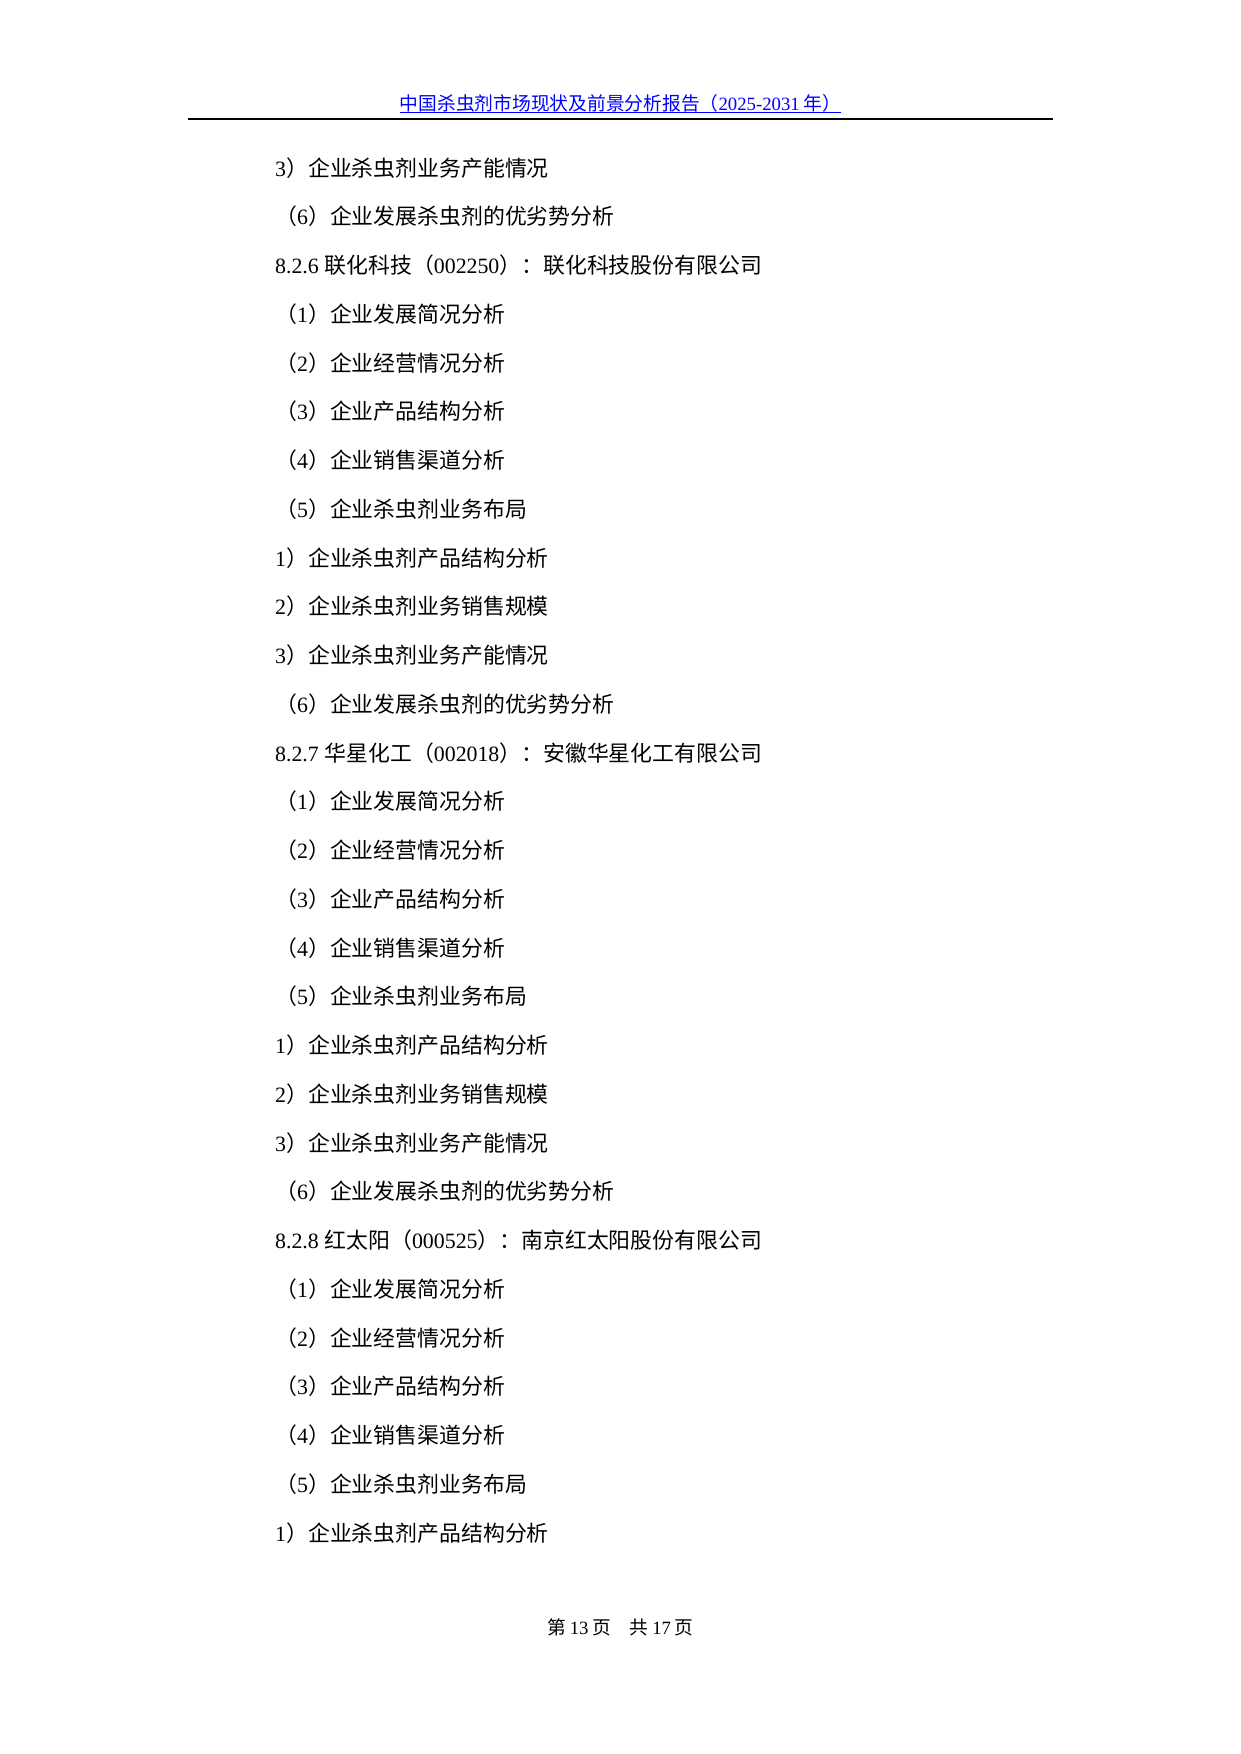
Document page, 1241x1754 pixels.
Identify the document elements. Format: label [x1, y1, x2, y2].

text [187, 150, 1053, 1548]
